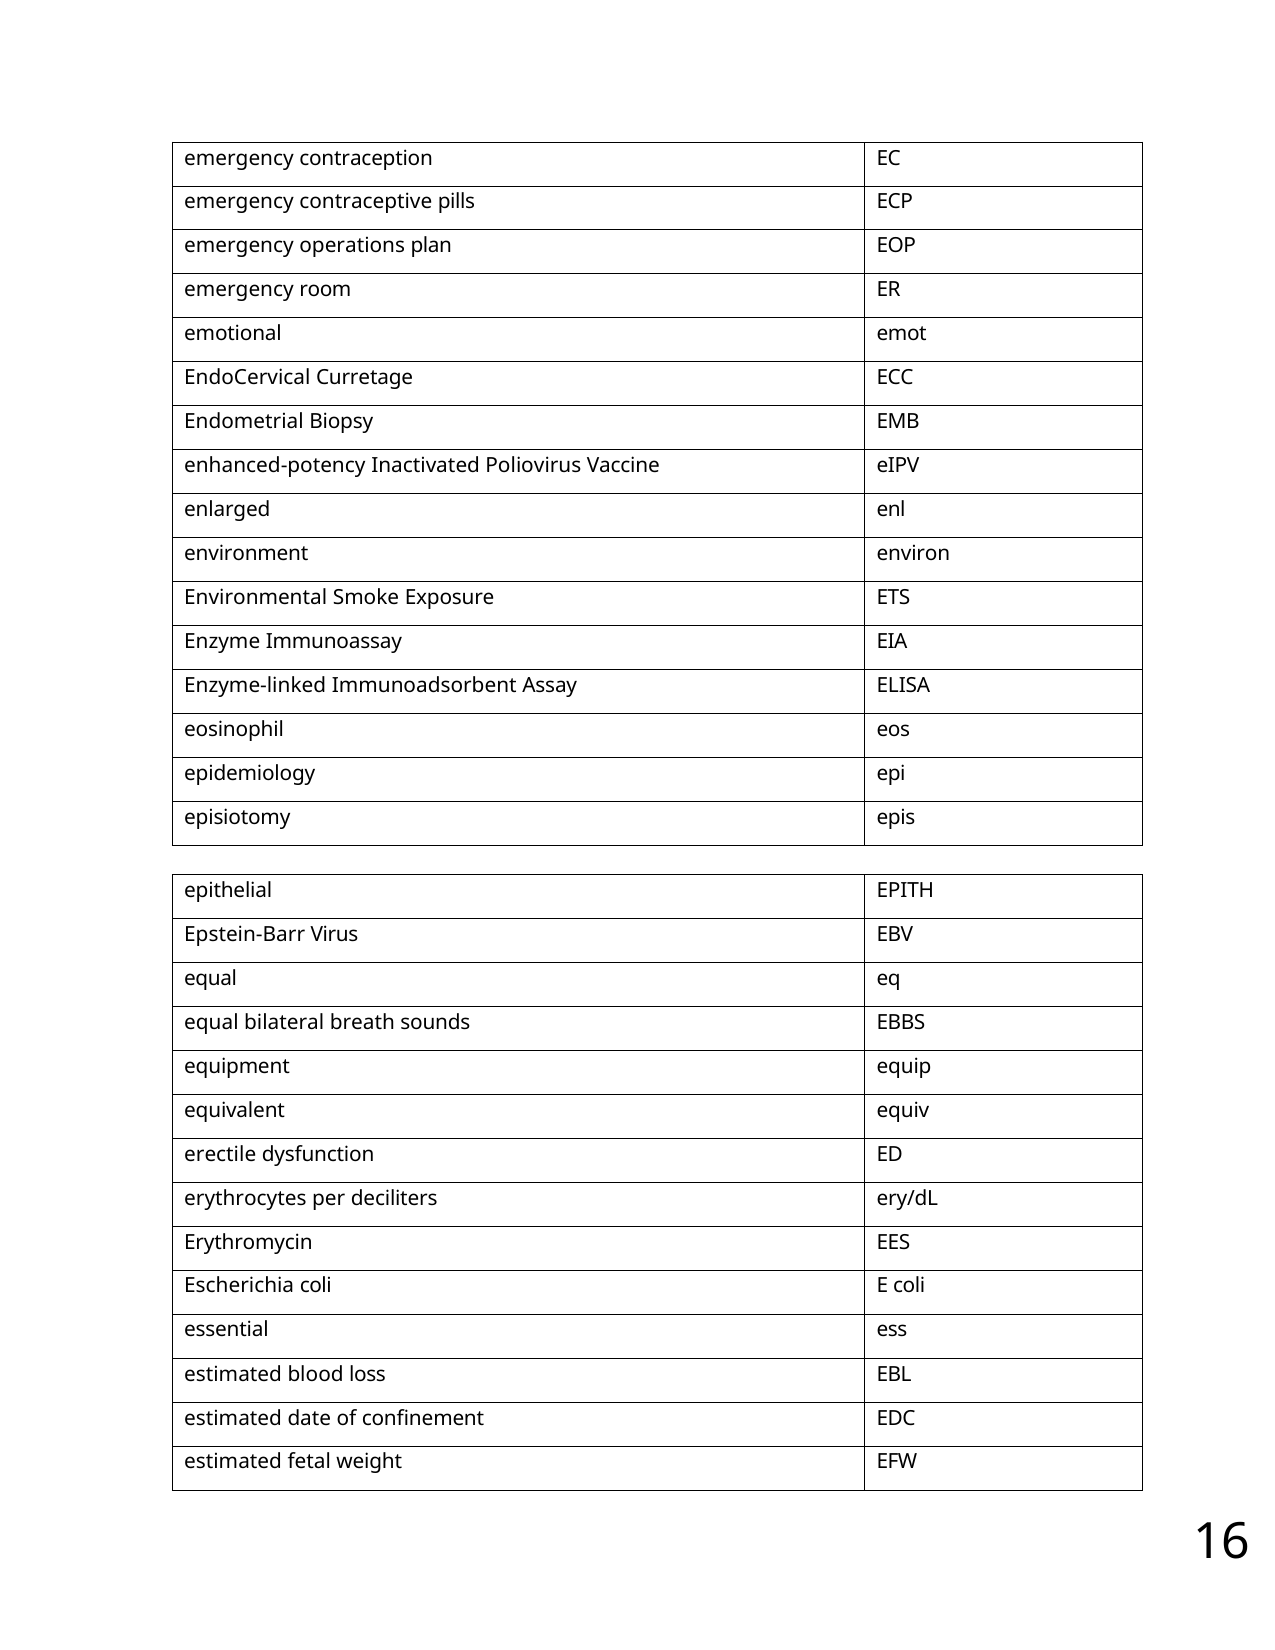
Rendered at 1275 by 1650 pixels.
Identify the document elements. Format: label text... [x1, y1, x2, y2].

table_cell enl [865, 494, 1142, 537]
table_cell eosinophil [173, 714, 864, 757]
table_cell EFW [865, 1447, 1142, 1489]
table_cell emotional [173, 318, 864, 361]
table_cell erythrocytes per deciliters [173, 1183, 864, 1226]
table_cell EDC [865, 1403, 1142, 1446]
table_cell environ [865, 538, 1142, 581]
table_cell estimated date of confinement [173, 1403, 864, 1446]
table_cell emergency contraceptive pills [173, 187, 864, 229]
table_cell Environmental Smoke Exposure [173, 582, 864, 625]
table_cell Epstein-Barr Virus [173, 919, 864, 962]
table_cell Enzyme-linked Immunoadsorbent Assay [173, 670, 864, 713]
table_cell E coli [865, 1271, 1142, 1313]
table_cell EndoCervical Curretage [173, 362, 864, 405]
table_cell estimated fetal weight [173, 1447, 864, 1489]
table_cell equip [865, 1051, 1142, 1094]
table_cell EC [865, 143, 1142, 186]
table_cell equivalent [173, 1095, 864, 1138]
table_cell equipment [173, 1051, 864, 1094]
table_header EPITH [865, 875, 1142, 918]
table_cell epi [865, 758, 1142, 801]
table_cell equal bilateral breath sounds [173, 1007, 864, 1050]
table_cell Enzyme Immunoassay [173, 626, 864, 669]
table_cell Escherichia coli [173, 1271, 864, 1313]
table_cell emergency operations plan [173, 230, 864, 273]
table_cell emergency contraception [173, 143, 864, 186]
table_cell emergency room [173, 274, 864, 317]
table_cell enlarged [173, 494, 864, 537]
table_cell EBV [865, 919, 1142, 962]
table_cell eos [865, 714, 1142, 757]
table_cell estimated blood loss [173, 1359, 864, 1402]
table_cell ELISA [865, 670, 1142, 713]
table_cell EIA [865, 626, 1142, 669]
table_cell ER [865, 274, 1142, 317]
table_header epithelial [173, 875, 864, 918]
table_cell equiv [865, 1095, 1142, 1138]
table_cell ery/dL [865, 1183, 1142, 1226]
table_cell EBBS [865, 1007, 1142, 1050]
table_cell essential [173, 1315, 864, 1357]
table_cell eIPV [865, 450, 1142, 493]
table_cell emot [865, 318, 1142, 361]
table_cell epidemiology [173, 758, 864, 801]
table_cell ECP [865, 187, 1142, 229]
table_cell equal [173, 963, 864, 1006]
table_cell epis [865, 802, 1142, 844]
table_cell ETS [865, 582, 1142, 625]
table_cell Endometrial Biopsy [173, 406, 864, 449]
table_cell ECC [865, 362, 1142, 405]
table_cell Erythromycin [173, 1227, 864, 1269]
table_cell ED [865, 1139, 1142, 1182]
table_cell environment [173, 538, 864, 581]
table_cell erectile dysfunction [173, 1139, 864, 1182]
table_cell enhanced-potency Inactivated Poliovirus Vaccine [173, 450, 864, 493]
table_cell episiotomy [173, 802, 864, 844]
table_cell EBL [865, 1359, 1142, 1402]
table_cell EMB [865, 406, 1142, 449]
table_cell ess [865, 1315, 1142, 1357]
table_cell EES [865, 1227, 1142, 1269]
table_cell EOP [865, 230, 1142, 273]
table_cell eq [865, 963, 1142, 1006]
